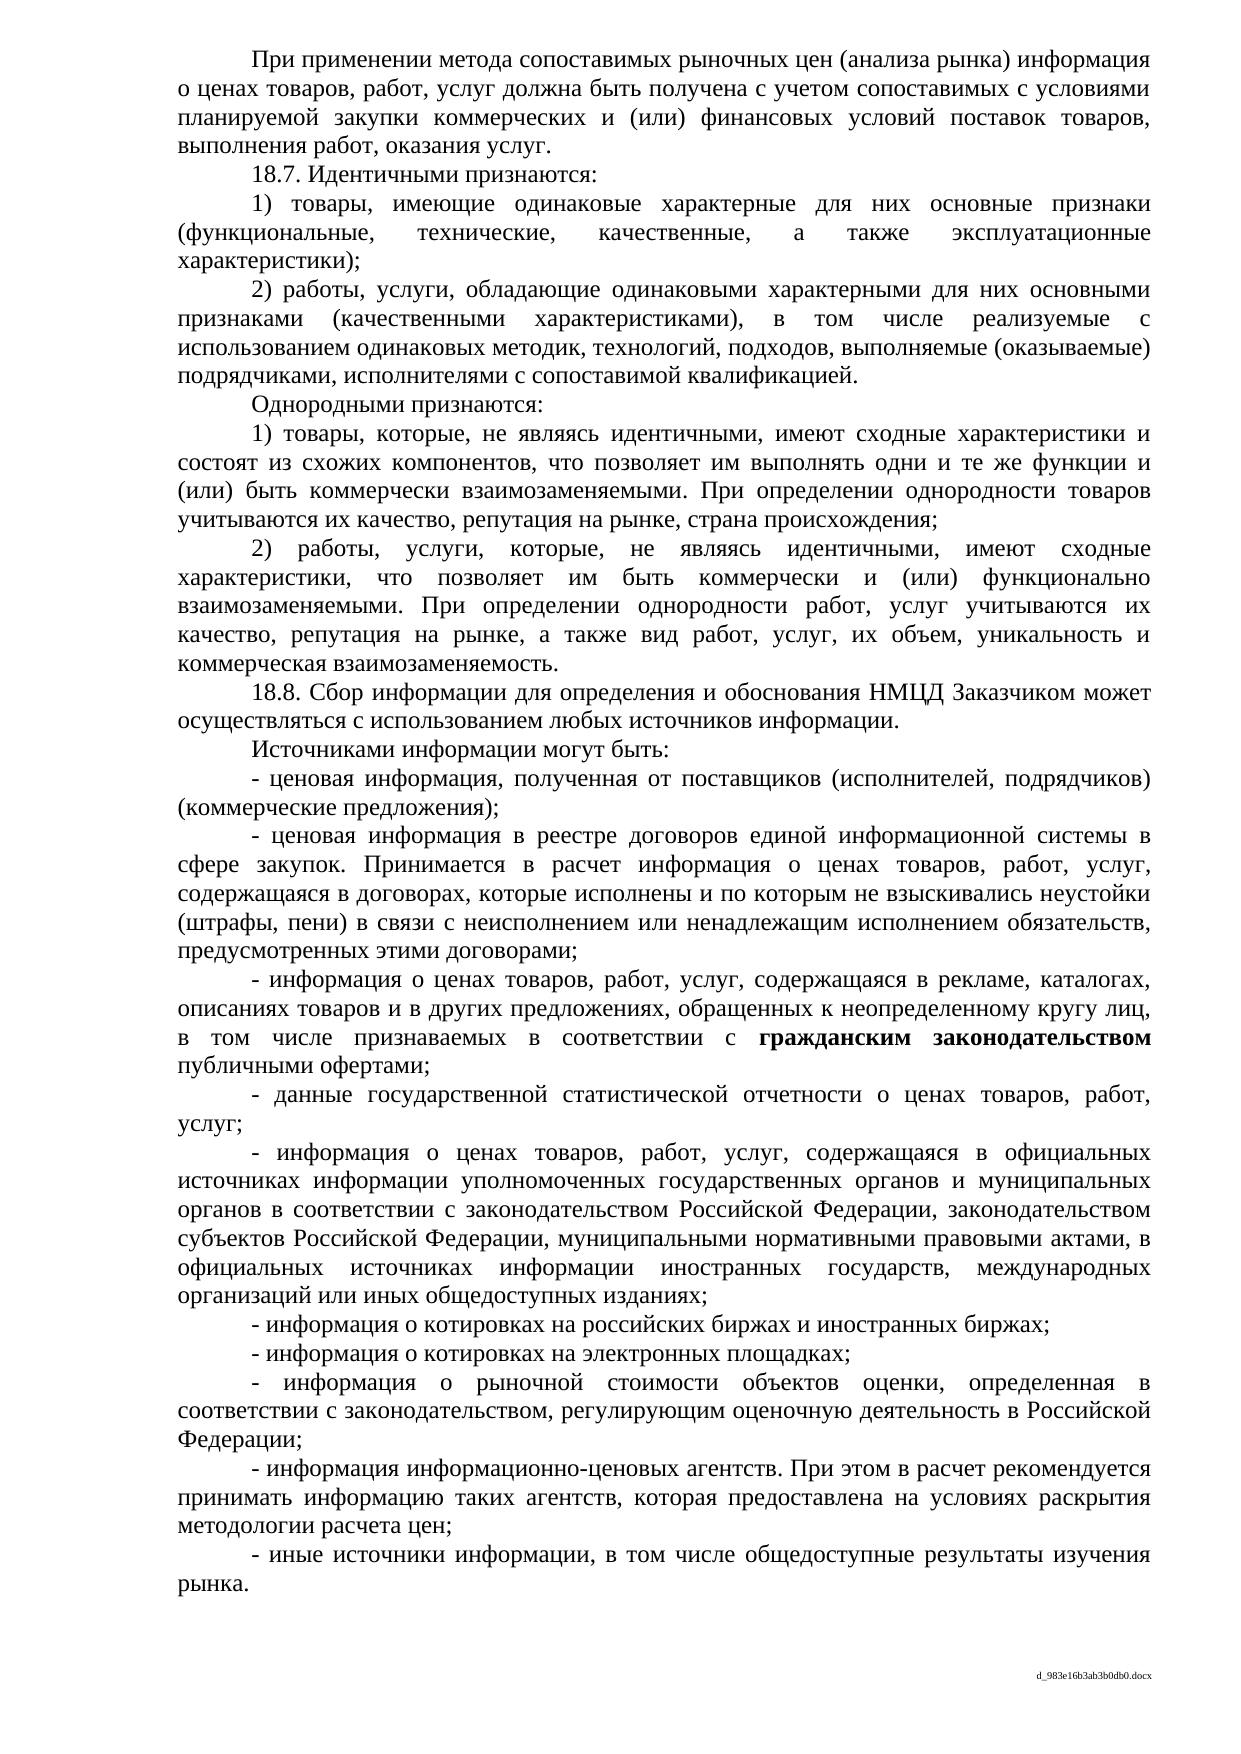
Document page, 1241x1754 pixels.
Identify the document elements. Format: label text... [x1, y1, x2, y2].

text - ценовая информация, полученная от поставщиков (исполнителей, подрядчиков) (коммерческие предложения); [177, 763, 1152, 821]
text - информация о рыночной стоимости объектов оценки, определенная в соответствии с законодательством, регулирующим оценочную деятельность в Российской Федерации; [177, 1367, 1152, 1453]
text - информация о ценах товаров, работ, услуг, содержащаяся в рекламе, каталогах, описаниях товаров и в других предложениях, обращенных к неопределенному кругу лиц, в том числе признаваемых в соответствии с гражданским законодательством публичными офертами; [177, 964, 1152, 1079]
text - данные государственной статистической отчетности о ценах товаров, работ, услуг; [177, 1079, 1152, 1137]
text 2) работы, услуги, которые, не являясь идентичными, имеют сходные характеристики, что позволяет им быть коммерчески и (или) функционально взаимозаменяемыми. При определении однородности работ, услуг учитываются их качество, репутация на рынке, а также вид работ, услуг, их объем, уникальность и коммерческая взаимозаменяемость. [177, 533, 1152, 677]
text 18.7. Идентичными признаются: [177, 159, 1152, 188]
text 1) товары, имеющие одинаковые характерные для них основные признаки (функциональные, технические, качественные, а также эксплуатационные характеристики); [177, 188, 1152, 274]
text 1) товары, которые, не являясь идентичными, имеют сходные характеристики и состоят из схожих компонентов, что позволяет им выполнять одни и те же функции и (или) быть коммерчески взаимозаменяемыми. При определении однородности товаров учитываются их качество, репутация на рынке, страна происхождения; [177, 418, 1152, 533]
text Однородными признаются: [177, 389, 1152, 418]
text - ценовая информация в реестре договоров единой информационной системы в сфере закупок. Принимается в расчет информация о ценах товаров, работ, услуг, содержащаяся в договорах, которые исполнены и по которым не взыскивались неустойки (штрафы, пени) в связи с неисполнением или ненадлежащим исполнением обязательств, предусмотренных этими договорами; [177, 821, 1152, 964]
text - информация о котировках на электронных площадках; [177, 1338, 1152, 1367]
text - иные источники информации, в том числе общедоступные результаты изучения рынка. [177, 1539, 1152, 1597]
text - информация информационно-ценовых агентств. При этом в расчет рекомендуется принимать информацию таких агентств, которая предоставлена на условиях раскрытия методологии расчета цен; [177, 1453, 1152, 1539]
text - информация о котировках на российских биржах и иностранных биржах; [177, 1309, 1152, 1338]
text - информация о ценах товаров, работ, услуг, содержащаяся в официальных источниках информации уполномоченных государственных органов и муниципальных органов в соответствии с законодательством Российской Федерации, законодательством субъектов Российской Федерации, муниципальными нормативными правовыми актами, в официальных источниках информации иностранных государств, международных организаций или иных общедоступных изданиях; [177, 1137, 1152, 1309]
text 18.8. Сбор информации для определения и обоснования НМЦД Заказчиком может осуществляться с использованием любых источников информации. [177, 677, 1152, 734]
text 2) работы, услуги, обладающие одинаковыми характерными для них основными признаками (качественными характеристиками), в том числе реализуемые с использованием одинаковых методик, технологий, подходов, выполняемые (оказываемые) подрядчиками, исполнителями с сопоставимой квалификацией. [177, 274, 1152, 389]
text При применении метода сопоставимых рыночных цен (анализа рынка) информация о ценах товаров, работ, услуг должна быть получена с учетом сопоставимых с условиями планируемой закупки коммерческих и (или) финансовых условий поставок товаров, выполнения работ, оказания услуг. [177, 44, 1152, 159]
text Источниками информации могут быть: [177, 734, 1152, 763]
